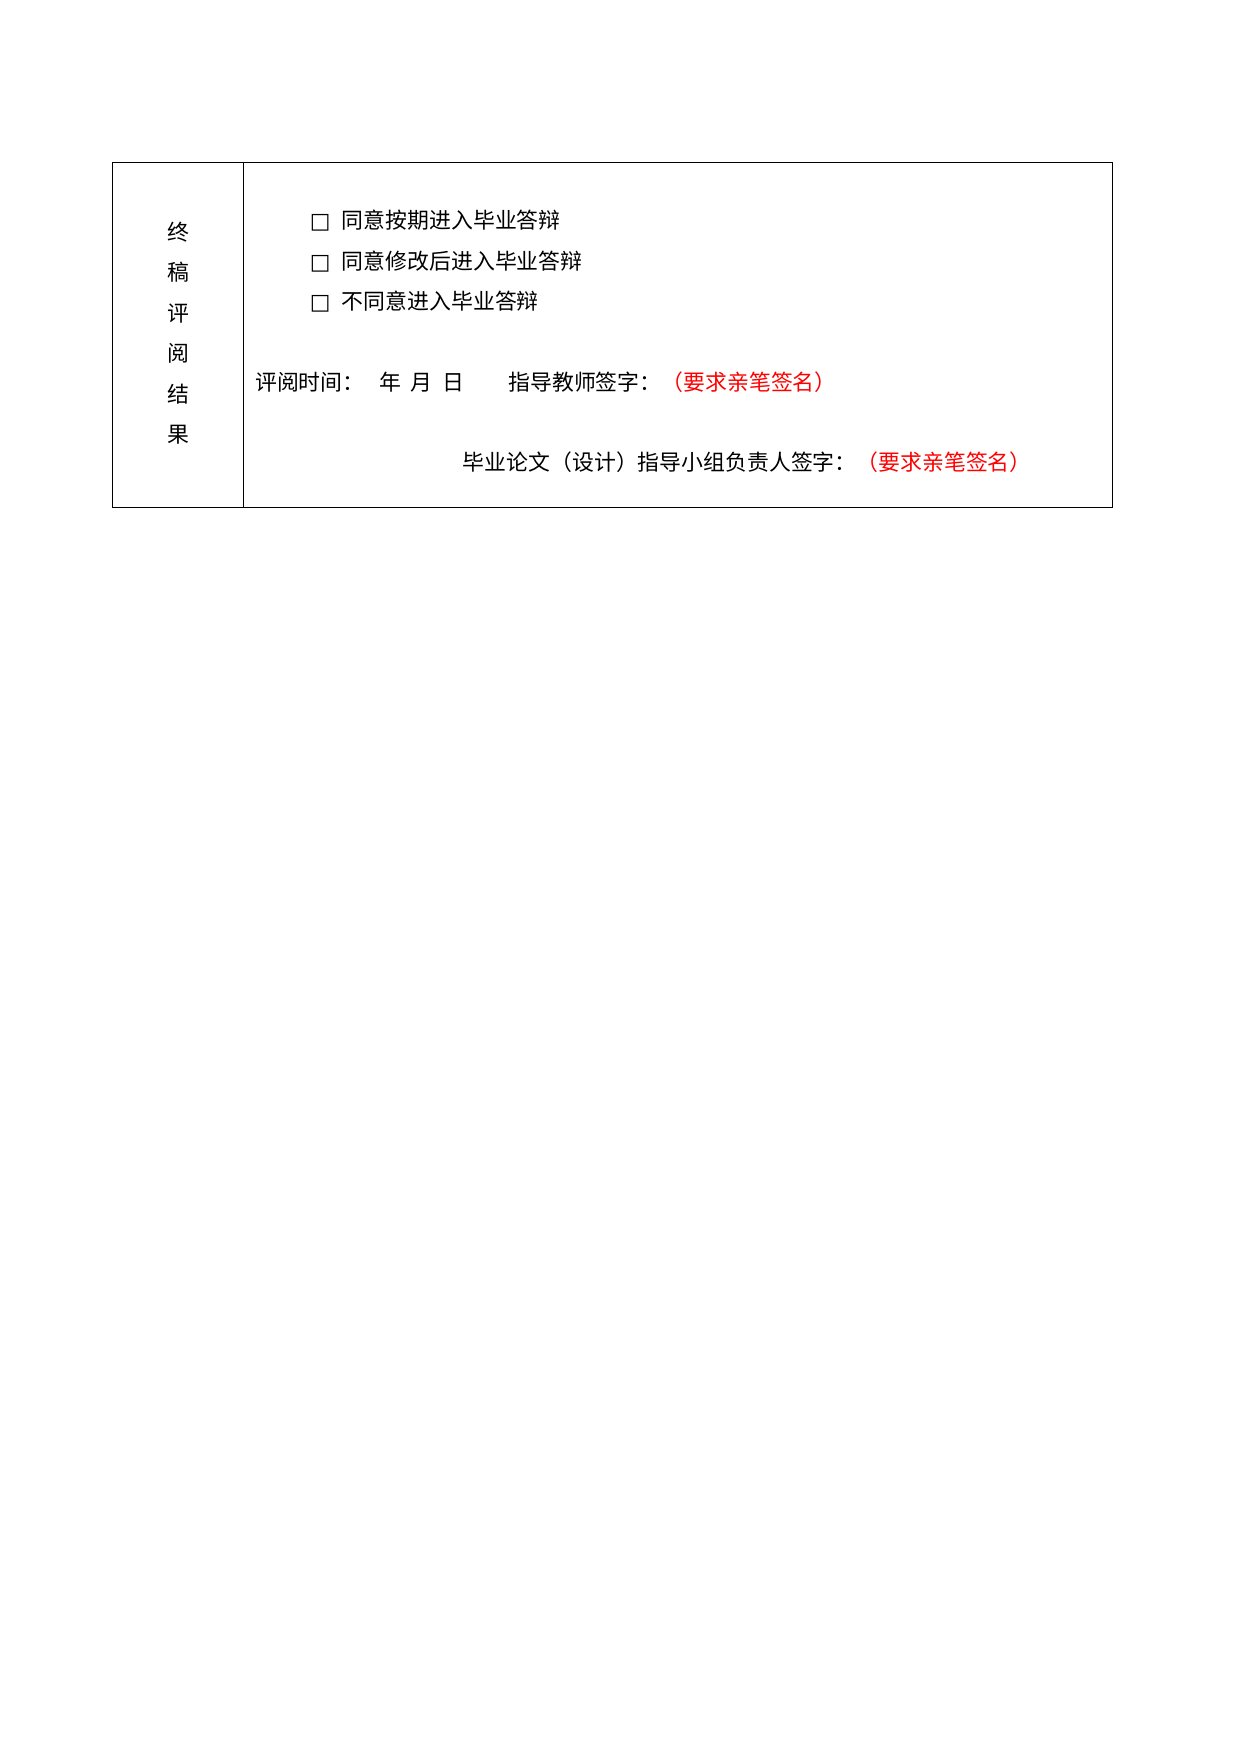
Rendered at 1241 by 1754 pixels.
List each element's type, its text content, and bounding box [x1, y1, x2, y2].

table_cell 终 稿 评 阅 结 果 [113, 163, 243, 507]
table_cell □ 同意按期进入毕业答辩 □ 同意修改后进入毕业答辩 □ 不同意进入毕业答辩 评阅时间： 年 月 日 指导教师签字：（要求亲笔签名） 毕业论文（设计）指导小组负责人签字：（要求亲笔签名） [244, 163, 1112, 507]
